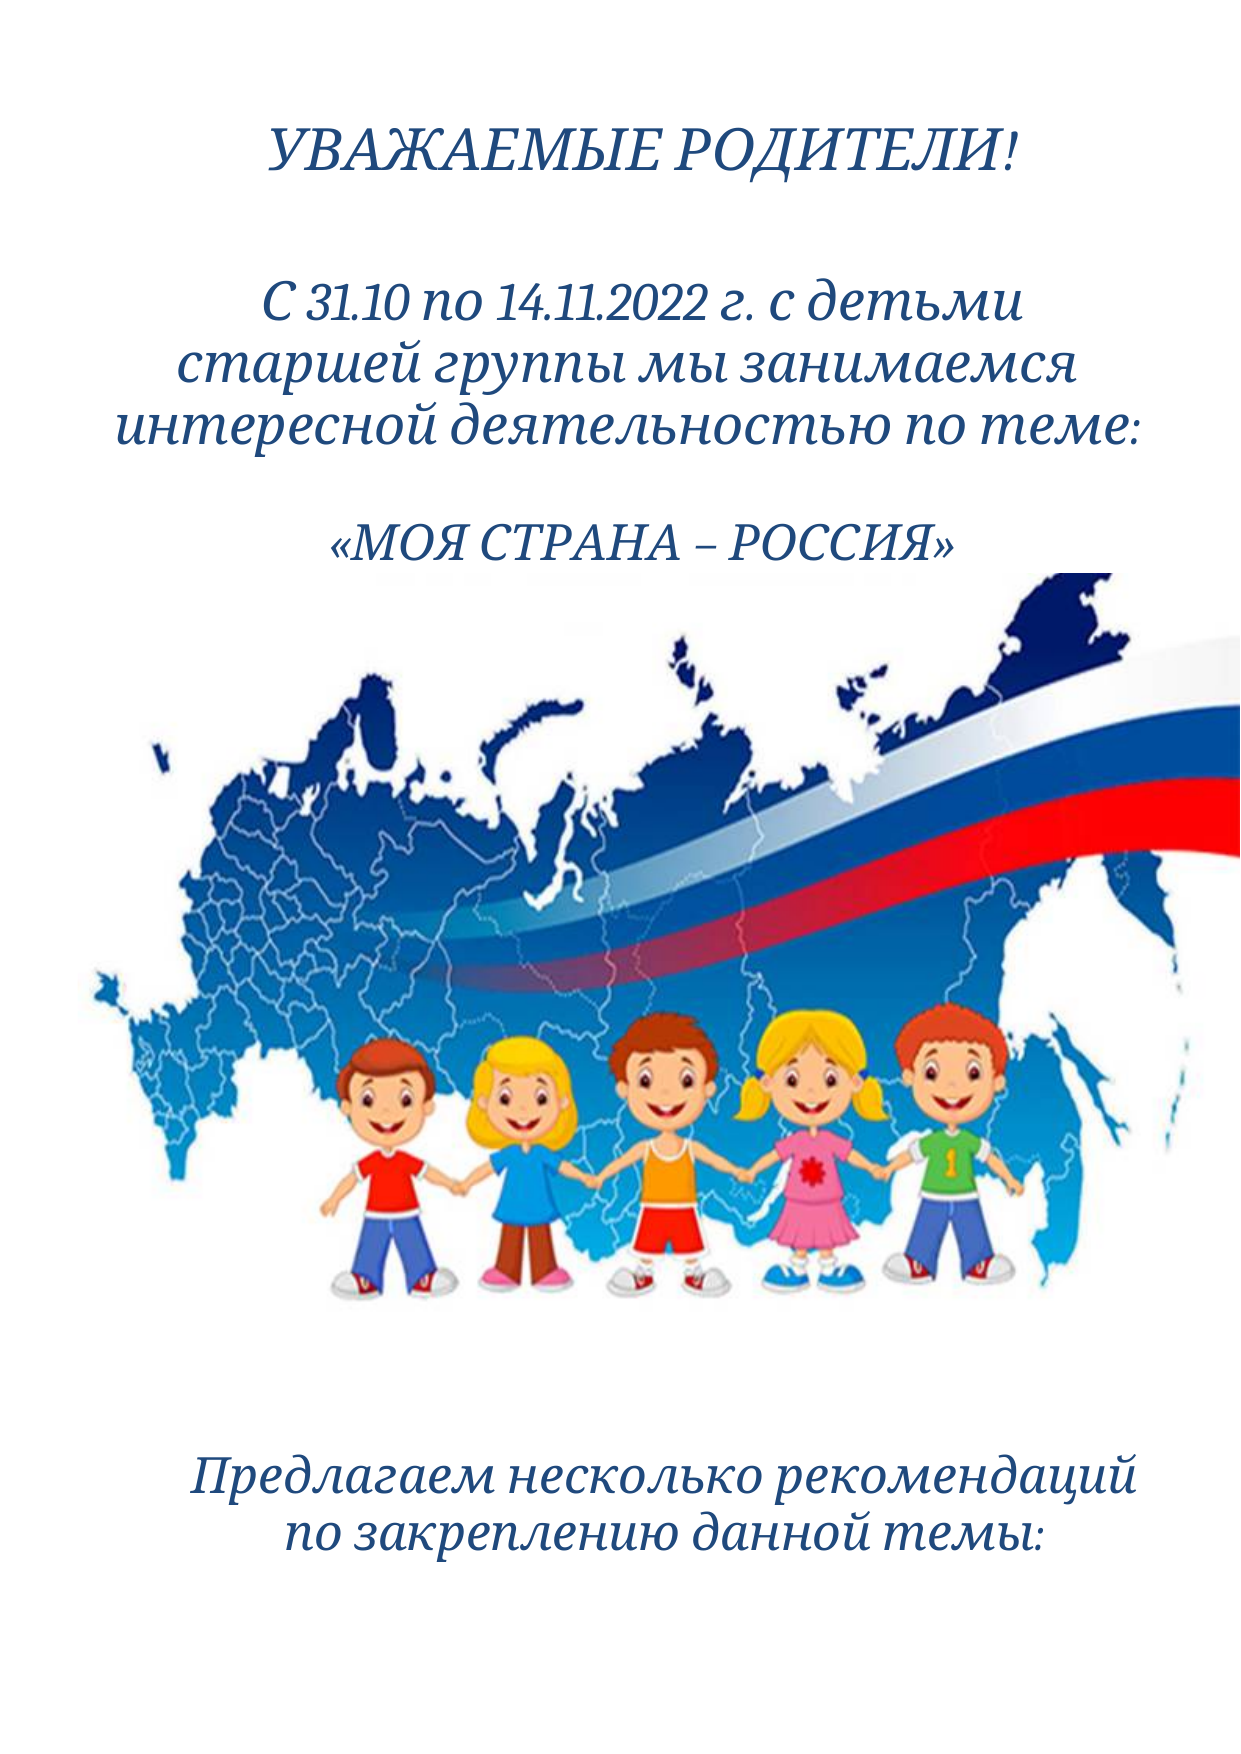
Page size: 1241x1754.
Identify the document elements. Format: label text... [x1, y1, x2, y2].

text С 31.10 по 14.11.2022 г. с детьми старшей группы мы занимаемся интересной деятельностью по теме: [103, 271, 1152, 458]
picture [77, 573, 1240, 1355]
text «МОЯ СТРАНА – РОССИЯ» [103, 516, 1152, 573]
text УВАЖАЕМЫЕ РОДИТЕЛИ! [103, 118, 1152, 185]
text Предлагаем несколько рекомендаций по закреплению данной темы: [177, 1448, 1152, 1563]
